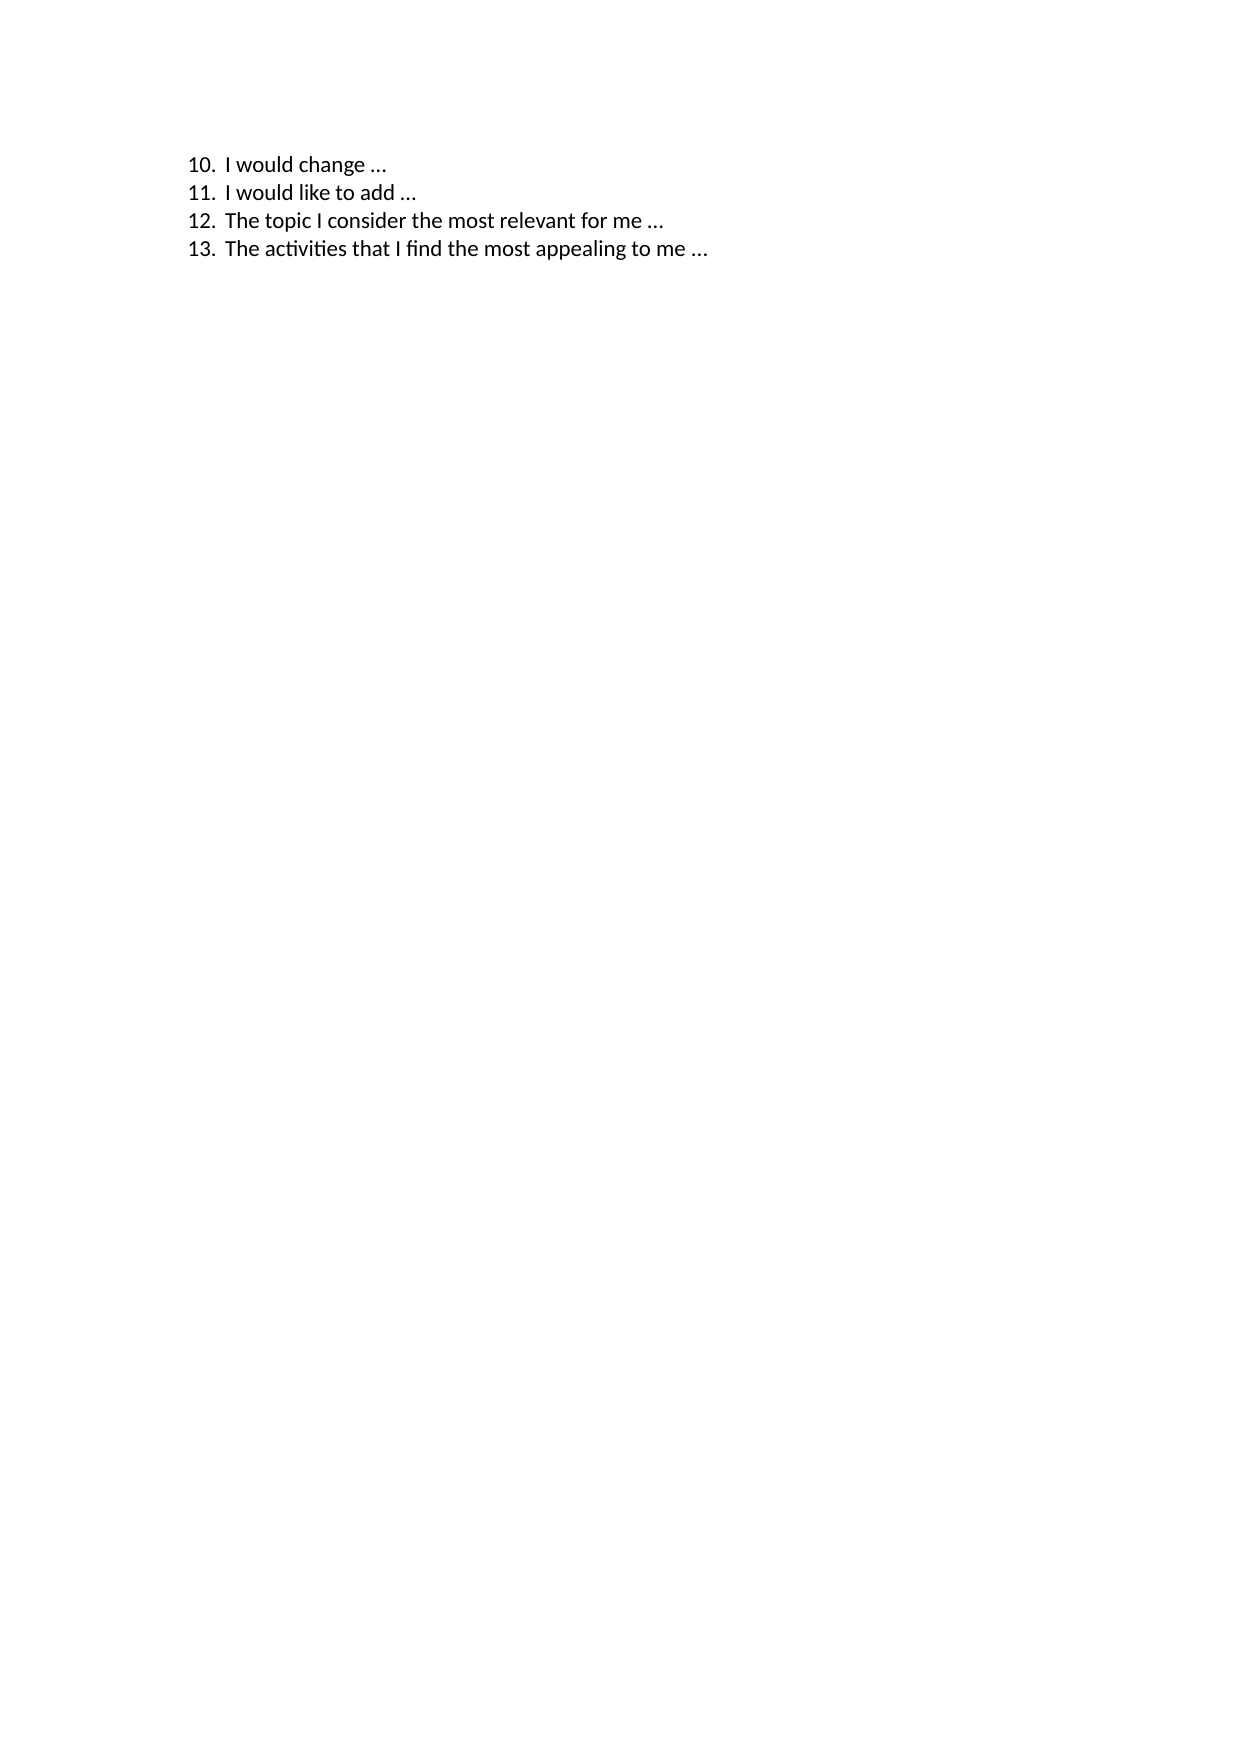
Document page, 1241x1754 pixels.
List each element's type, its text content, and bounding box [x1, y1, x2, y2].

list The topic I consider the most relevant for me … [187, 206, 1090, 234]
list The activities that I find the most appealing to me ... [187, 234, 1090, 262]
list I would like to add … [187, 178, 1090, 206]
list I would change … [187, 150, 1090, 178]
